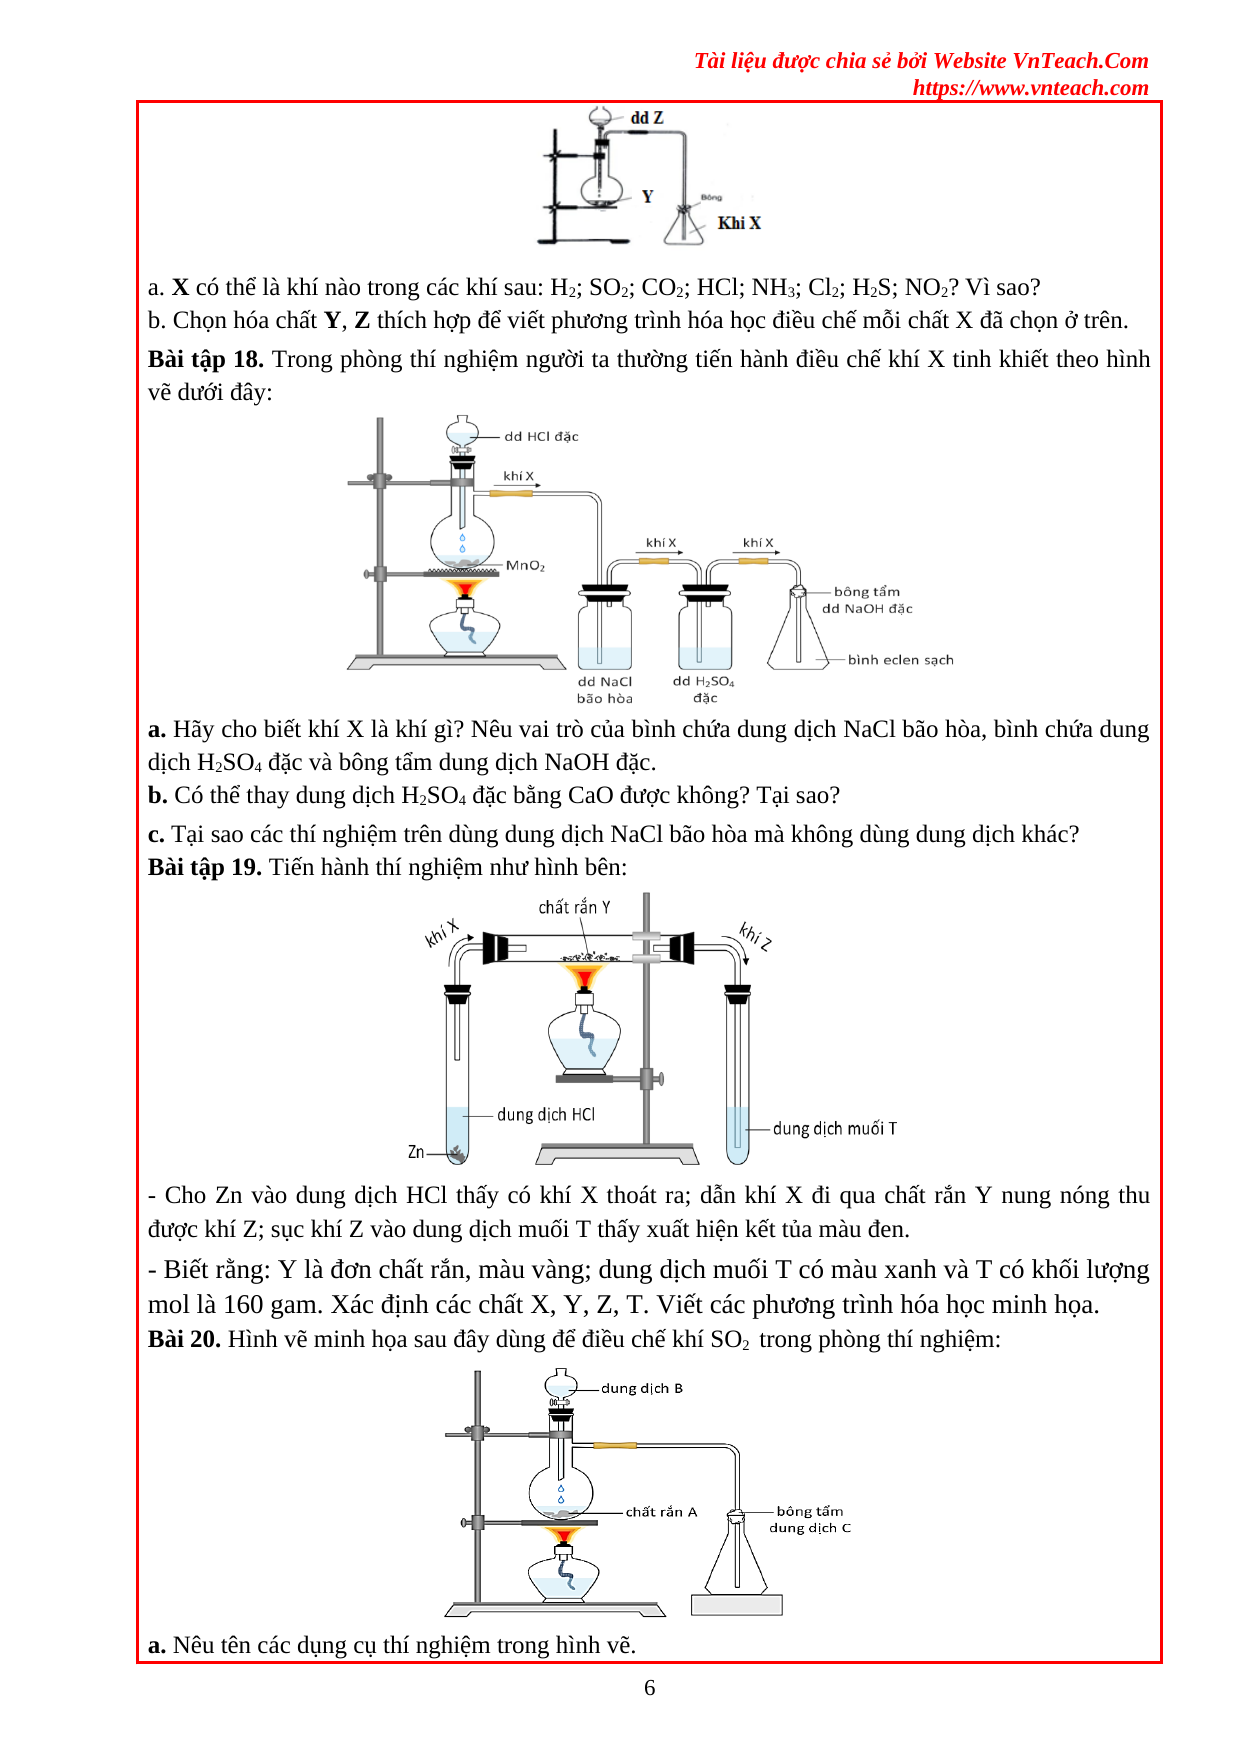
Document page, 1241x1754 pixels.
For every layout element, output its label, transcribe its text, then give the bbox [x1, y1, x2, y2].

picture [519, 105, 780, 268]
text b. Chọn hóa chất Y, Z thích hợp để viết phương trình hóa học điều chế mỗi chất X đã chọn ở trên. [139, 299, 1160, 333]
text c. Tại sao các thí nghiệm trên dùng dung dịch NaCl bão hòa mà không dùng dung dịch khác? [139, 814, 1160, 847]
picture [338, 410, 961, 710]
text Bài 20. Hình vẽ minh họa sau đây dùng để điều chế khí SO2 trong phòng thí nghiệm: [139, 1319, 1160, 1353]
text a. Nêu tên các dụng cụ thí nghiệm trong hình vẽ. [139, 1625, 1160, 1661]
list Bài tập 19. Tiến hành thí nghiệm như hình bên: [139, 847, 1160, 881]
picture [437, 1357, 863, 1625]
picture [394, 885, 906, 1176]
list a. Hãy cho biết khí X là khí gì? Nêu vai trò của bình chứa dung dịch NaCl bão hòa, bình chứa dung dịch H2SO4 đặc và bông tẩm dung dịch NaOH đặc. [139, 709, 1160, 775]
text a. X có thể là khí nào trong các khí sau: H2; SO2; CO2; HCl; NH3; Cl2; H2S; NO2? Vì sao? [139, 266, 1160, 299]
list Bài tập 18. Trong phòng thí nghiệm người ta thường tiến hành điều chế khí X tinh khiết theo hình vẽ dưới đây: [139, 339, 1160, 406]
list b. Có thể thay dung dịch H2SO4 đặc bằng CaO được không? Tại sao? [139, 775, 1160, 809]
list - Cho Zn vào dung dịch HCl thấy có khí X thoát ra; dẫn khí X đi qua chất rắn Y nung nóng thu được khí Z; sục khí Z vào dung dịch muối T thấy xuất hiện kết tủa màu đen. [139, 1175, 1160, 1242]
list - Biết rằng: Y là đơn chất rắn, màu vàng; dung dịch muối T có màu xanh và T có khối lượng mol là 160 gam. Xác định các chất X, Y, Z, T. Viết các phương trình hóa học minh họa. [139, 1248, 1160, 1319]
